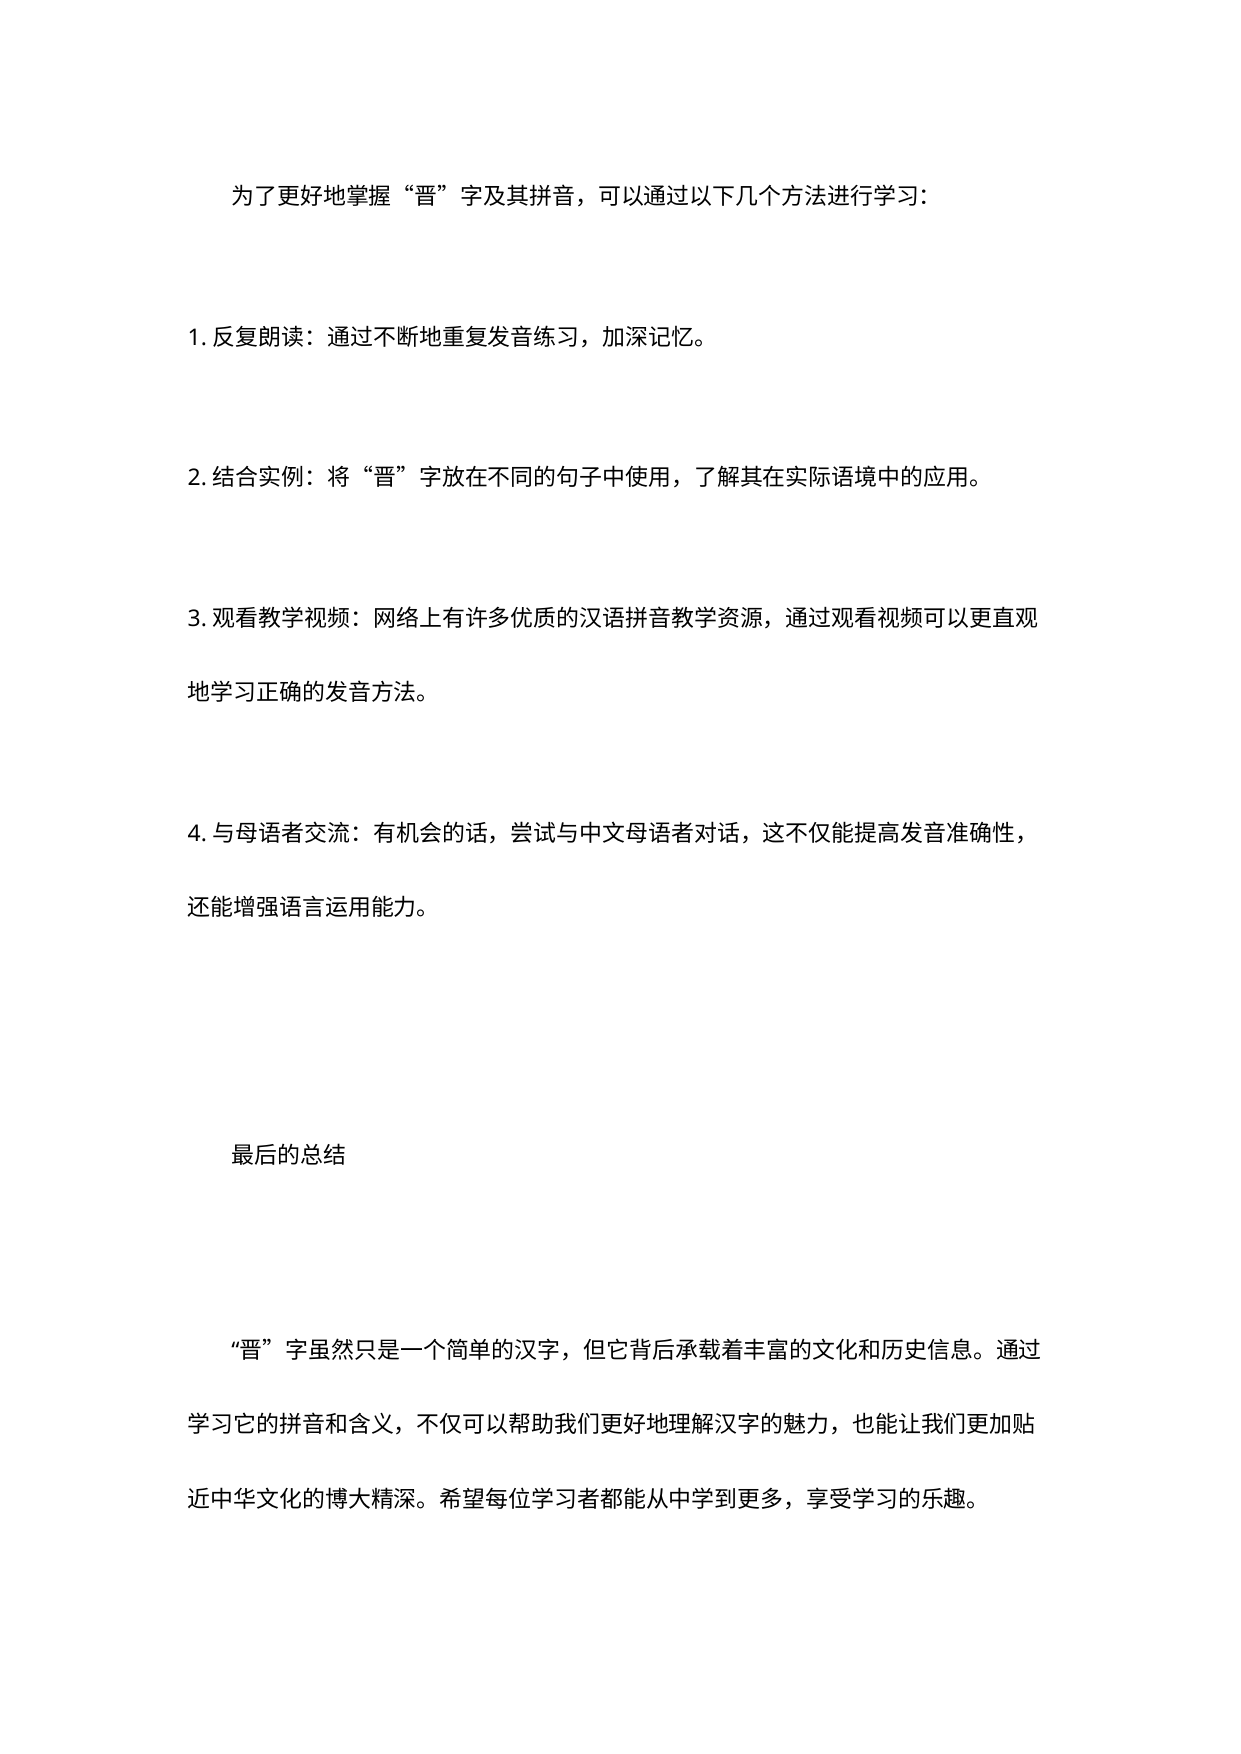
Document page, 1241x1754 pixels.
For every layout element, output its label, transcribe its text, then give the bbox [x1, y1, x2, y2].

text 3. 观看教学视频：网络上有许多优质的汉语拼音教学资源，通过观看视频可以更直观地学习正确的发音方法。 [187, 583, 1053, 723]
text 1. 反复朗读：通过不断地重复发音练习，加深记忆。 [187, 302, 1053, 367]
text 4. 与母语者交流：有机会的话，尝试与中文母语者对话，这不仅能提高发音准确性，还能增强语言运用能力。 [187, 799, 1053, 938]
text 最后的总结 [187, 1121, 1053, 1186]
text 2. 结合实例：将“晋”字放在不同的句子中使用，了解其在实际语境中的应用。 [187, 443, 1053, 508]
text “晋”字虽然只是一个简单的汉字，但它背后承载着丰富的文化和历史信息。通过学习它的拼音和含义，不仅可以帮助我们更好地理解汉字的魅力，也能让我们更加贴近中华文化的博大精深。希望每位学习者都能从中学到更多，享受学习的乐趣。 [187, 1316, 1053, 1530]
text 为了更好地掌握“晋”字及其拼音，可以通过以下几个方法进行学习： [187, 162, 1053, 227]
